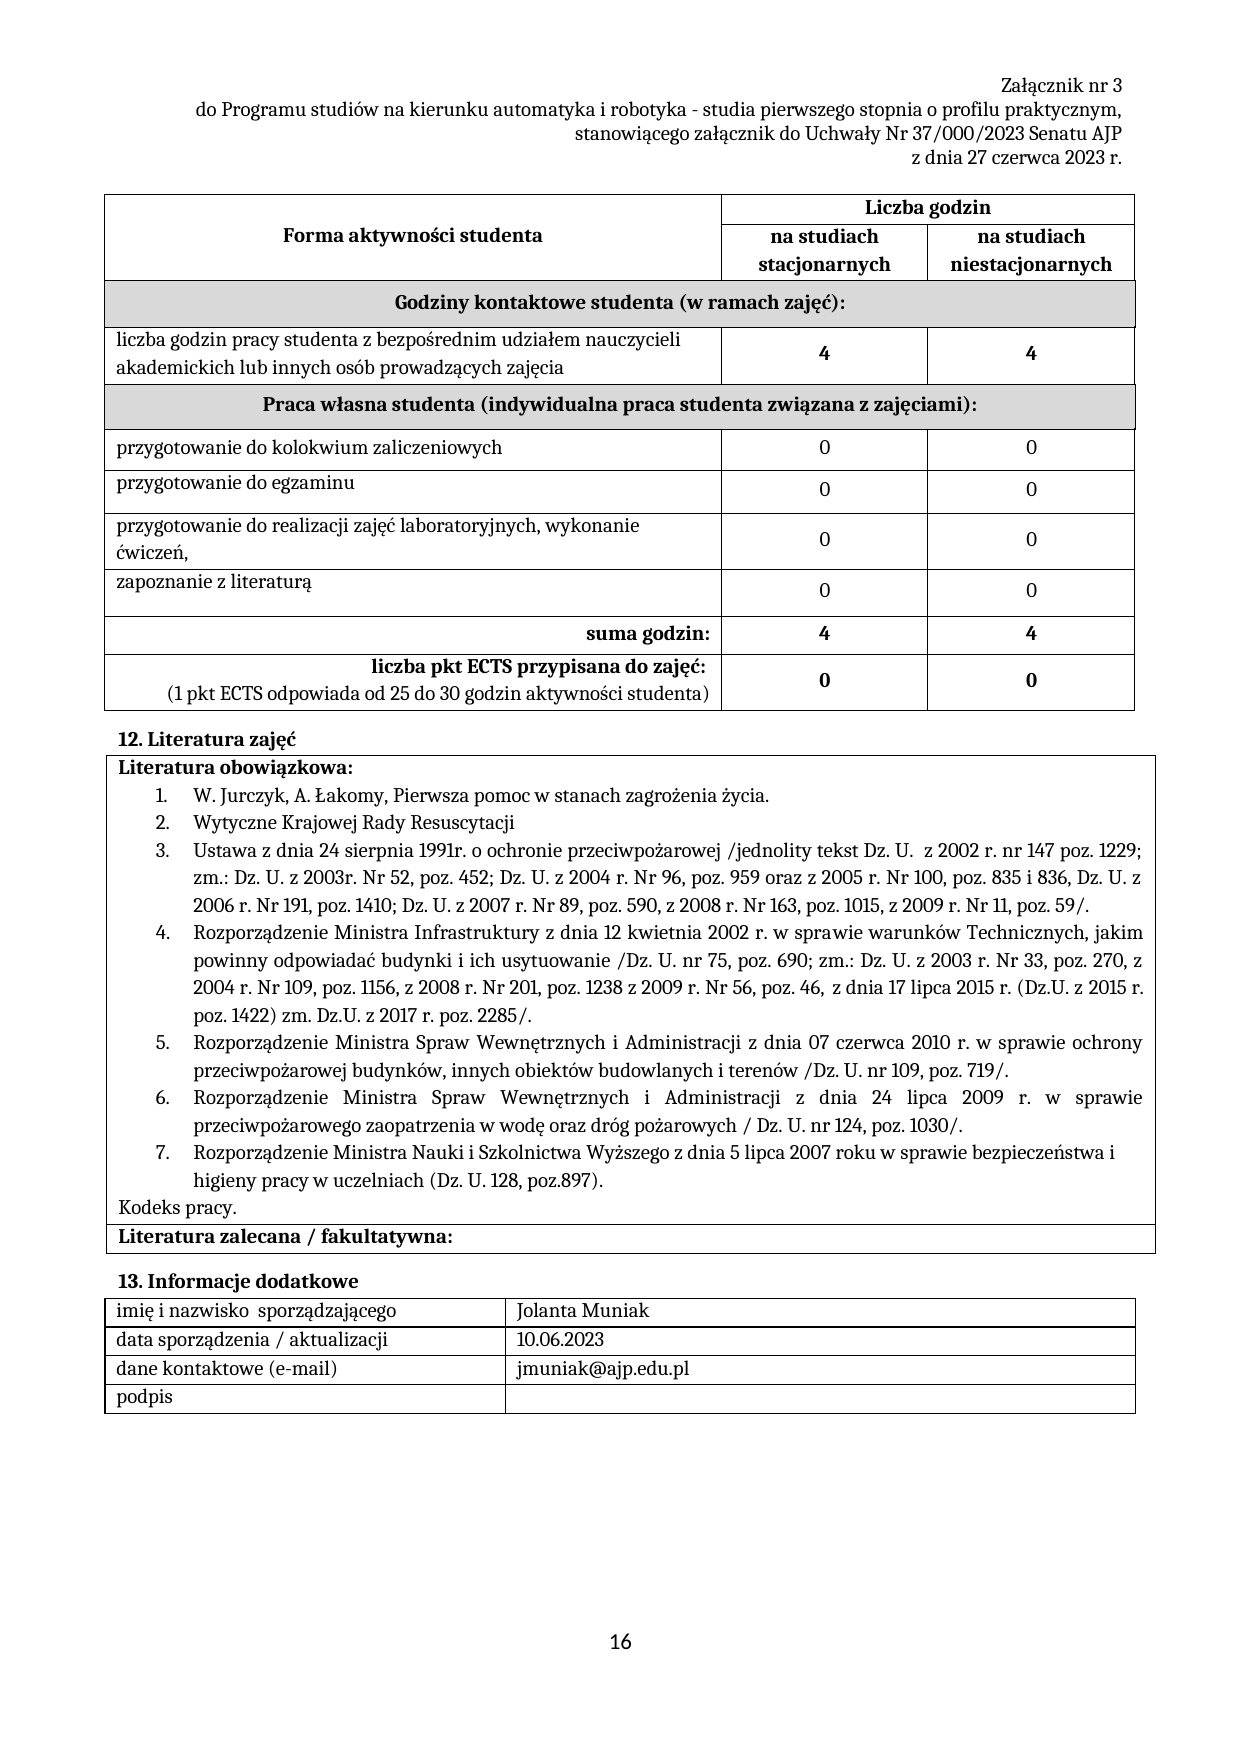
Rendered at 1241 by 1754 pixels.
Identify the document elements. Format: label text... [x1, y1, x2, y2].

table_cell 4 [722, 617, 927, 653]
table_header Forma aktywności studenta [105, 195, 721, 280]
table_cell na studiach niestacjonarnych [928, 225, 1134, 280]
table_cell 0 [722, 430, 927, 469]
table_cell przygotowanie do realizacji zajęć laboratoryjnych, wykonanie ćwiczeń, [105, 514, 721, 569]
table_cell 0 [722, 570, 927, 616]
table_cell przygotowanie do egzaminu [105, 471, 721, 512]
table_cell dane kontaktowe (e-mail) [106, 1356, 505, 1384]
table_cell 0 [722, 514, 927, 569]
table_cell 0 [928, 430, 1134, 469]
table_header Liczba godzin [722, 195, 1134, 224]
table_cell data sporządzenia / aktualizacji [106, 1328, 505, 1355]
table_cell Godziny kontaktowe studenta (w ramach zajęć): [105, 281, 1135, 327]
table_cell Praca własna studenta (indywidualna praca studenta związana z zajęciami): [105, 385, 1135, 429]
table_header imię i nazwisko sporządzającego [106, 1299, 505, 1326]
table_cell 0 [722, 471, 927, 512]
table_cell przygotowanie do kolokwium zaliczeniowych [105, 430, 721, 469]
text 12. Literatura zajęć [118, 727, 1122, 751]
table_cell zapoznanie z literaturą [105, 570, 721, 616]
table_cell 10.06.2023 [506, 1328, 1135, 1355]
text 13. Informacje dodatkowe [118, 1270, 1122, 1294]
table_cell na studiach stacjonarnych [722, 225, 927, 280]
table_cell 0 [928, 514, 1134, 569]
table_cell 4 [928, 617, 1134, 653]
table_cell 4 [928, 328, 1134, 383]
table_header Literatura obowiązkowa: W. Jurczyk, A. Łakomy, Pierwsza pomoc w stanach zagrożenia życia. Wytyczne Krajowej Rady Resuscytacji Ustawa z dnia 24 sierpnia 1991r. o ochronie przeciwpożarowej /jednolity tekst Dz. U. z 2002 r. nr 147 poz. 1229; zm.: Dz. U. z 2003r. Nr 52, poz. 452; Dz. U. z 2004 r. Nr 96, poz. 959 oraz z 2005 r. Nr 100, poz. 835 i 836, Dz. U. z 2006 r. Nr 191, poz. 1410; Dz. U. z 2007 r. Nr 89, poz. 590, z 2008 r. Nr 163, poz. 1015, z 2009 r. Nr 11, poz. 59/. Rozporządzenie Ministra Infrastruktury z dnia 12 kwietnia 2002 r. w sprawie warunków Technicznych, jakim powinny odpowiadać budynki i ich usytuowanie /Dz. U. nr 75, poz. 690; zm.: Dz. U. z 2003 r. Nr 33, poz. 270, z 2004 r. Nr 109, poz. 1156, z 2008 r. Nr 201, poz. 1238 z 2009 r. Nr 56, poz. 46, z dnia 17 lipca 2015 r. (Dz.U. z 2015 r. poz. 1422) zm. Dz.U. z 2017 r. poz. 2285/. Rozporządzenie Ministra Spraw Wewnętrznych i Administracji z dnia 07 czerwca 2010 r. w sprawie ochrony przeciwpożarowej budynków, innych obiektów budowlanych i terenów /Dz. U. nr 109, poz. 719/. Rozporządzenie Ministra Spraw Wewnętrznych i Administracji z dnia 24 lipca 2009 r. w sprawie przeciwpożarowego zaopatrzenia w wodę oraz dróg pożarowych / Dz. U. nr 124, poz. 1030/. Rozporządzenie Ministra Nauki i Szkolnictwa Wyższego z dnia 5 lipca 2007 roku w sprawie bezpieczeństwa i higieny pracy w uczelniach (Dz. U. 128, poz.897). Kodeks pracy. [107, 756, 1155, 1224]
table_cell suma godzin: [105, 617, 721, 653]
table_header Jolanta Muniak [506, 1299, 1135, 1326]
table_cell podpis [106, 1385, 505, 1413]
table_cell [506, 1385, 1135, 1413]
table_cell jmuniak@ajp.edu.pl [506, 1356, 1135, 1384]
table_cell liczba godzin pracy studenta z bezpośrednim udziałem nauczycieli akademickich lub innych osób prowadzących zajęcia [105, 328, 721, 383]
table_cell 0 [928, 655, 1134, 710]
table_cell 0 [928, 471, 1134, 512]
table_cell 0 [722, 655, 927, 710]
table_cell 0 [928, 570, 1134, 616]
table_cell Literatura zalecana / fakultatywna: [107, 1225, 1155, 1252]
table_cell 4 [722, 328, 927, 383]
table_cell liczba pkt ECTS przypisana do zajęć: (1 pkt ECTS odpowiada od 25 do 30 godzin aktywności studenta) [105, 655, 721, 710]
